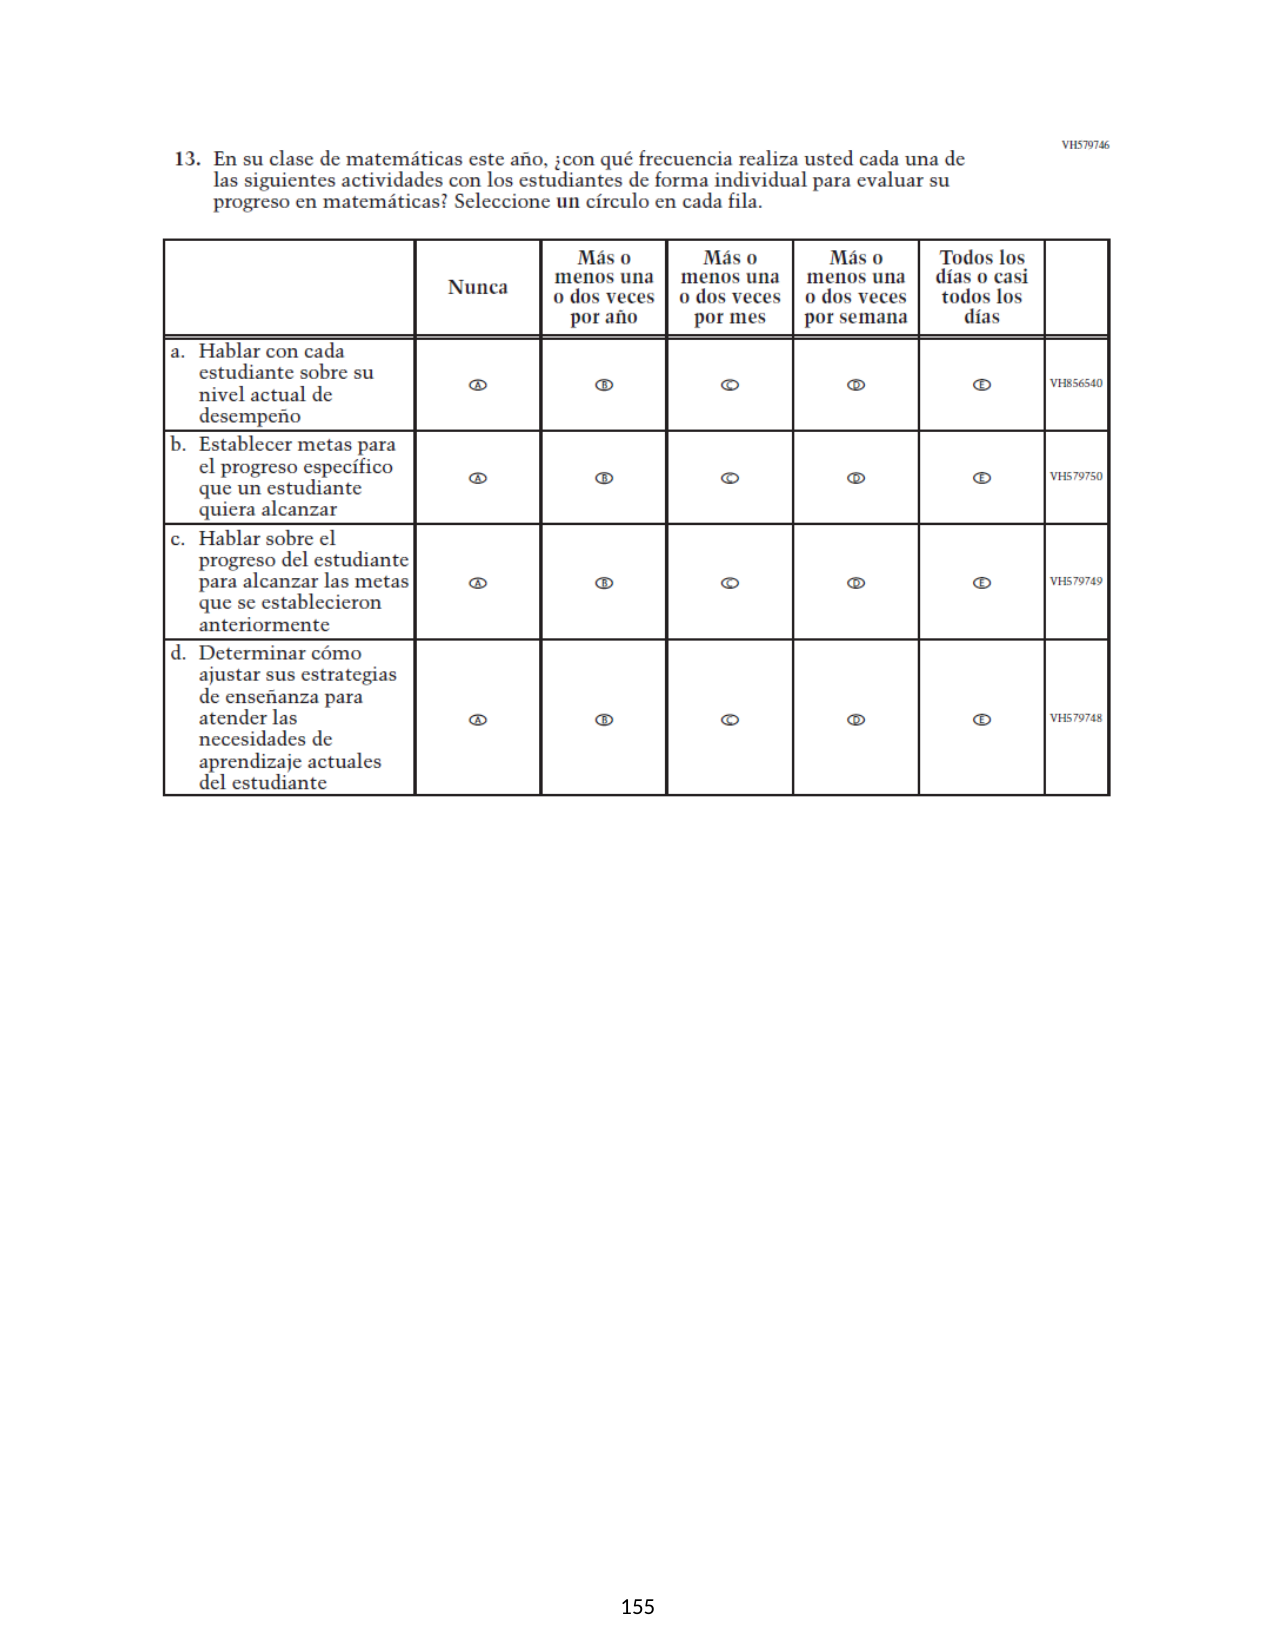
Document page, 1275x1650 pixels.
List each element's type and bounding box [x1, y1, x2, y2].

picture [150, 103, 1125, 807]
